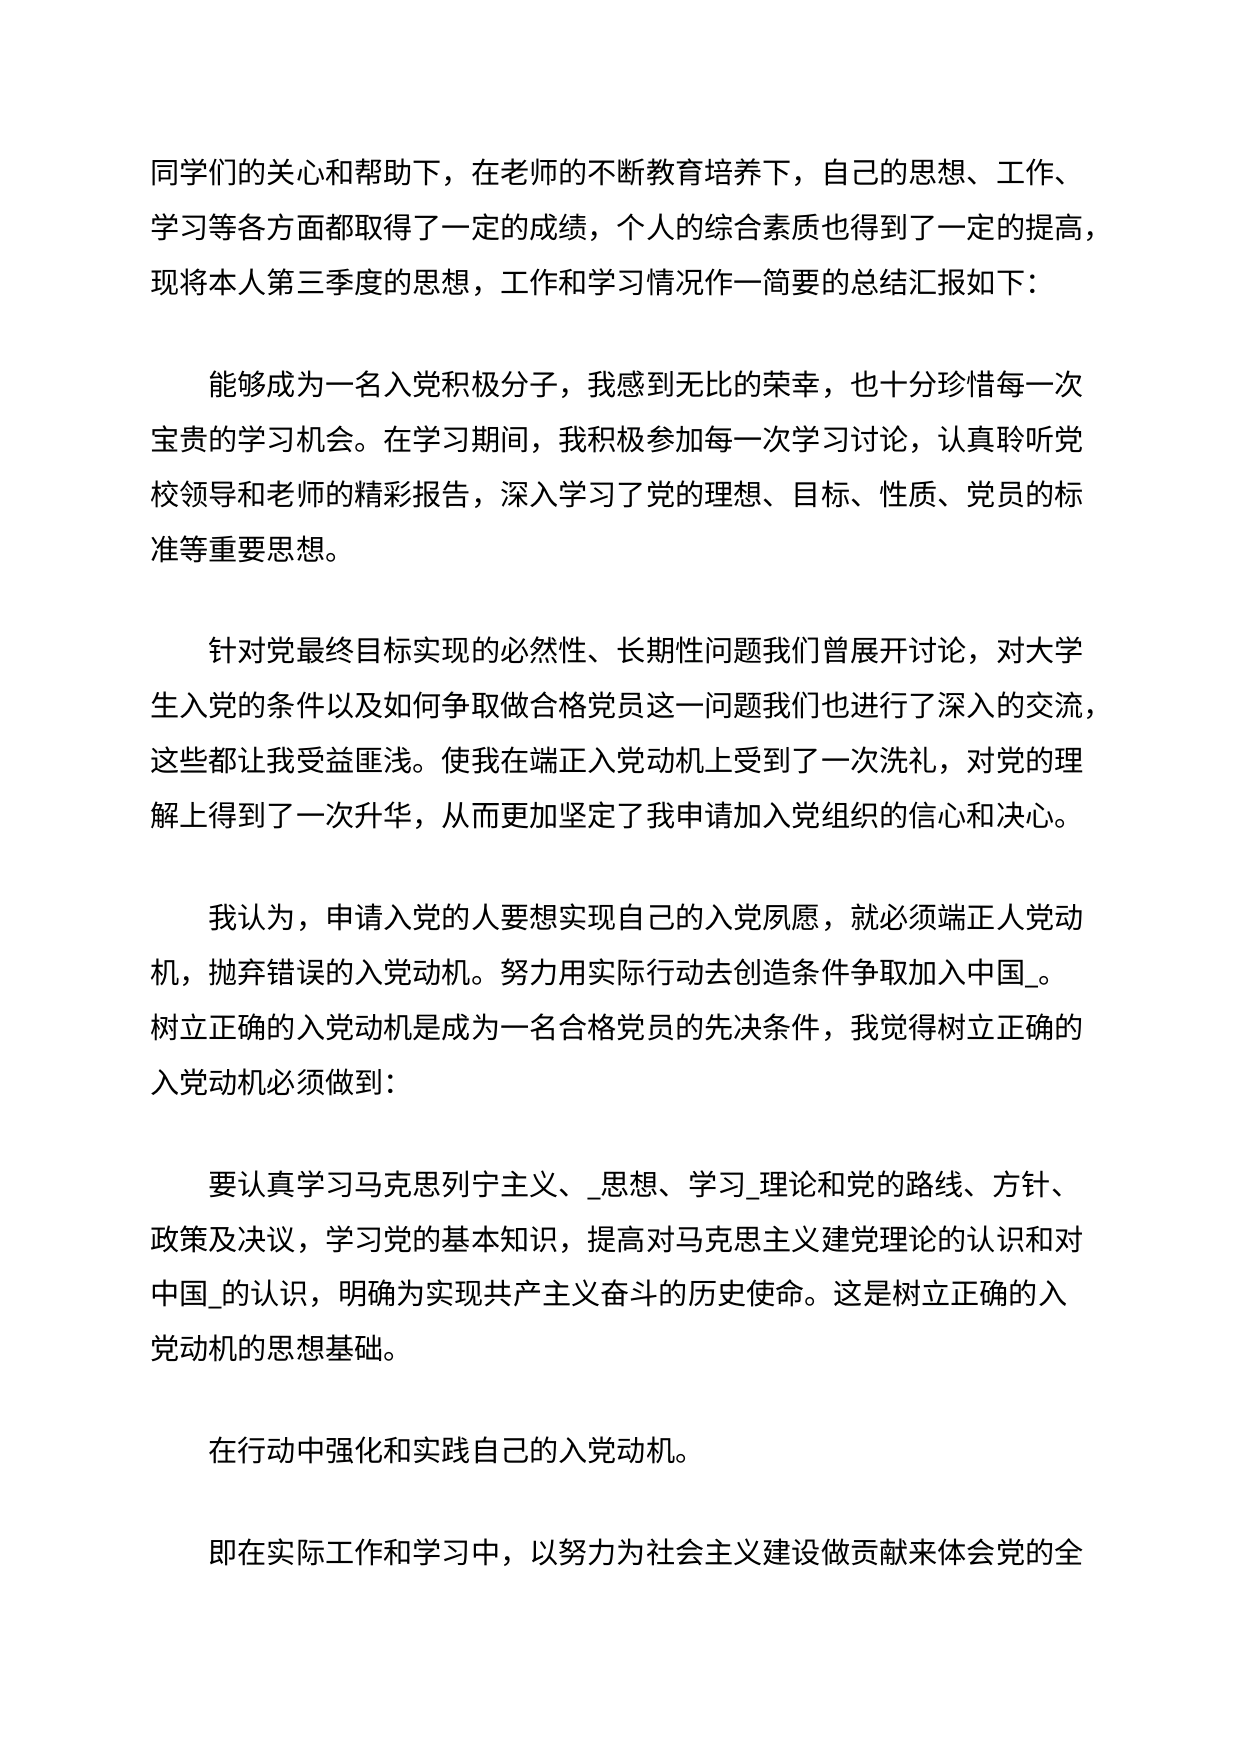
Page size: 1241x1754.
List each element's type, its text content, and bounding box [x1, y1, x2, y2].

text 针对党最终目标实现的必然性、长期性问题我们曾展开讨论，对大学生入党的条件以及如何争取做合格党员这一问题我们也进行了深入的交流，这些都让我受益匪浅。使我在端正入党动机上受到了一次洗礼，对党的理解上得到了一次升华，从而更加坚定了我申请加入党组织的信心和决心。 [150, 628, 1090, 835]
text 在行动中强化和实践自己的入党动机。 [150, 1428, 1090, 1470]
text 能够成为一名入党积极分子，我感到无比的荣幸，也十分珍惜每一次宝贵的学习机会。在学习期间，我积极参加每一次学习讨论，认真聆听党校领导和老师的精彩报告，深入学习了党的理想、目标、性质、党员的标准等重要思想。 [150, 362, 1090, 568]
text 我认为，申请入党的人要想实现自己的入党夙愿，就必须端正人党动机，抛弃错误的入党动机。努力用实际行动去创造条件争取加入中国_。树立正确的入党动机是成为一名合格党员的先决条件，我觉得树立正确的入党动机必须做到： [150, 894, 1090, 1102]
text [150, 1529, 1090, 1572]
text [150, 150, 1090, 302]
text 要认真学习马克思列宁主义、_思想、学习_理论和党的路线、方针、政策及决议，学习党的基本知识，提高对马克思主义建党理论的认识和对中国_的认识，明确为实现共产主义奋斗的历史使命。这是树立正确的入党动机的思想基础。 [150, 1161, 1090, 1368]
